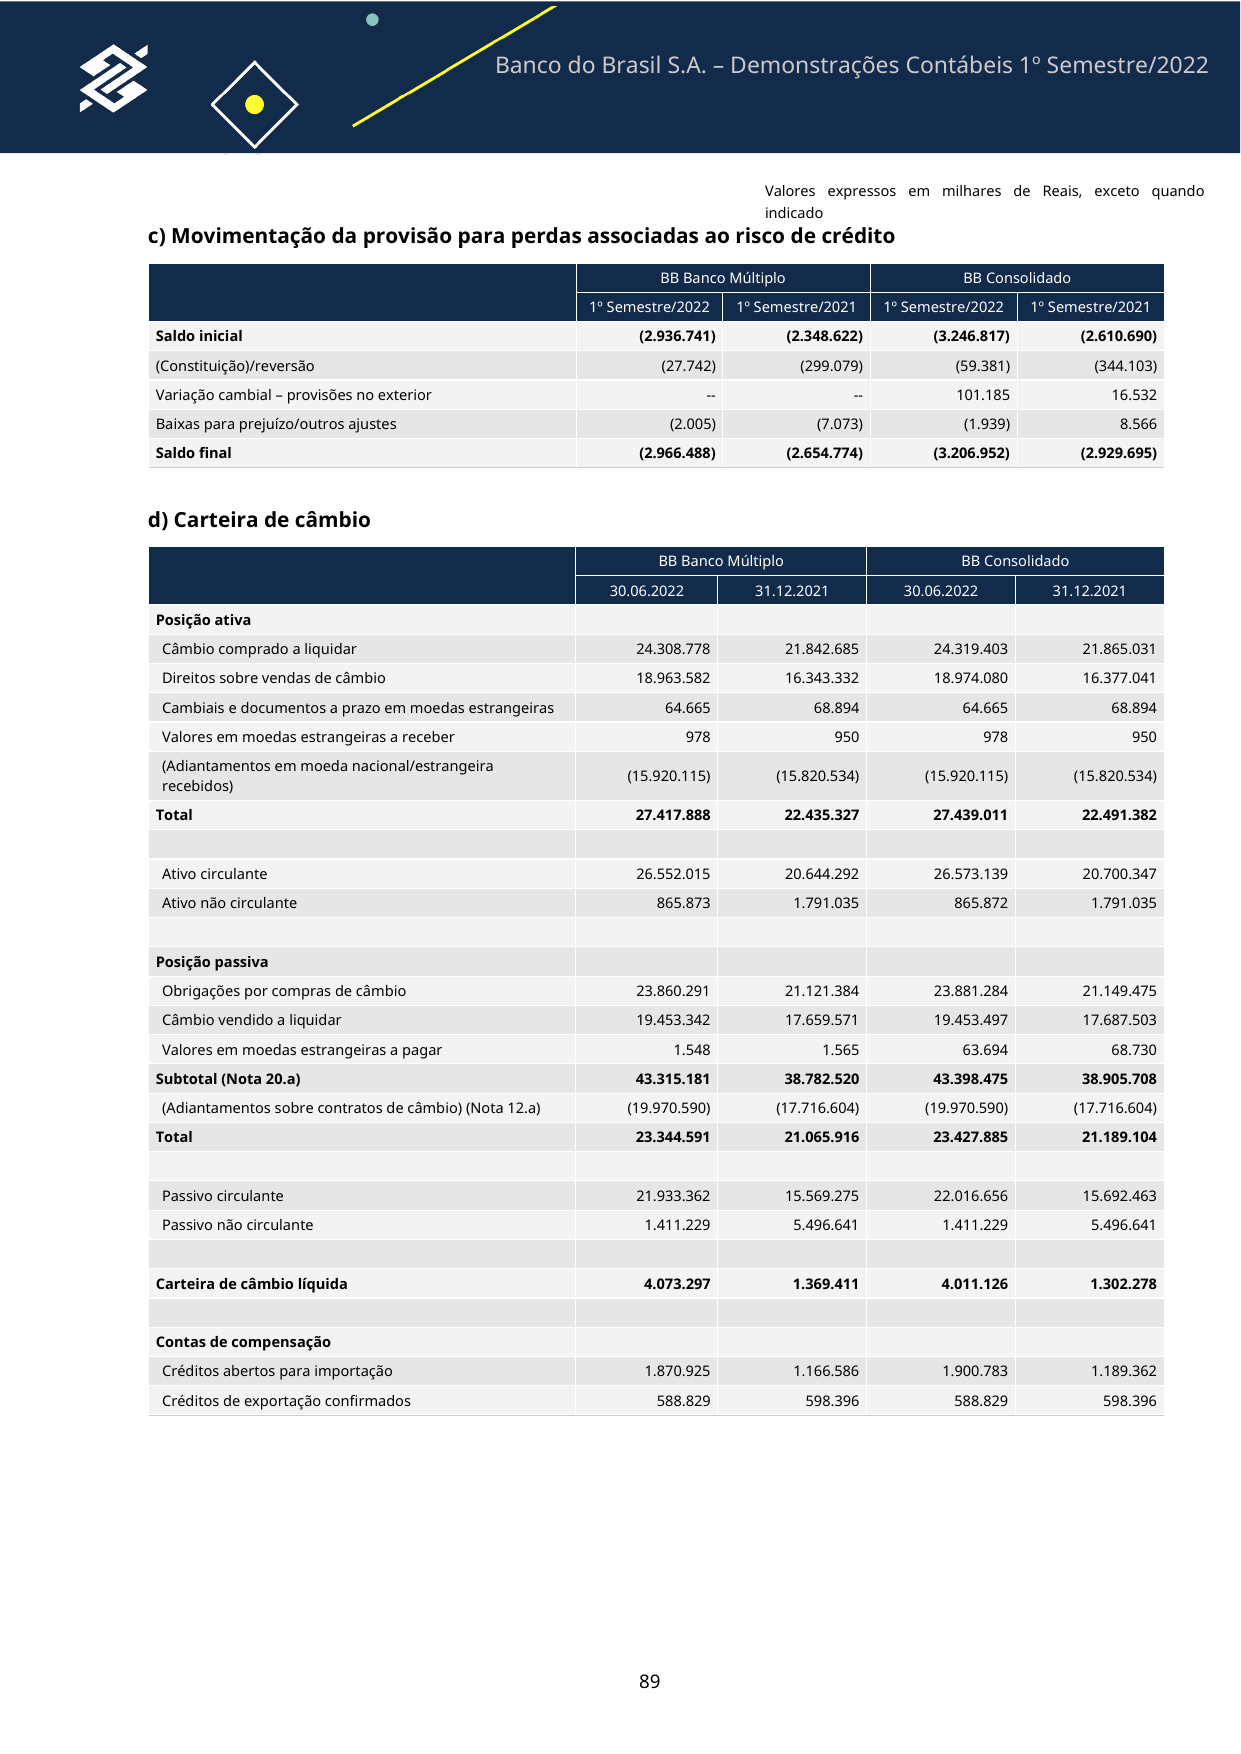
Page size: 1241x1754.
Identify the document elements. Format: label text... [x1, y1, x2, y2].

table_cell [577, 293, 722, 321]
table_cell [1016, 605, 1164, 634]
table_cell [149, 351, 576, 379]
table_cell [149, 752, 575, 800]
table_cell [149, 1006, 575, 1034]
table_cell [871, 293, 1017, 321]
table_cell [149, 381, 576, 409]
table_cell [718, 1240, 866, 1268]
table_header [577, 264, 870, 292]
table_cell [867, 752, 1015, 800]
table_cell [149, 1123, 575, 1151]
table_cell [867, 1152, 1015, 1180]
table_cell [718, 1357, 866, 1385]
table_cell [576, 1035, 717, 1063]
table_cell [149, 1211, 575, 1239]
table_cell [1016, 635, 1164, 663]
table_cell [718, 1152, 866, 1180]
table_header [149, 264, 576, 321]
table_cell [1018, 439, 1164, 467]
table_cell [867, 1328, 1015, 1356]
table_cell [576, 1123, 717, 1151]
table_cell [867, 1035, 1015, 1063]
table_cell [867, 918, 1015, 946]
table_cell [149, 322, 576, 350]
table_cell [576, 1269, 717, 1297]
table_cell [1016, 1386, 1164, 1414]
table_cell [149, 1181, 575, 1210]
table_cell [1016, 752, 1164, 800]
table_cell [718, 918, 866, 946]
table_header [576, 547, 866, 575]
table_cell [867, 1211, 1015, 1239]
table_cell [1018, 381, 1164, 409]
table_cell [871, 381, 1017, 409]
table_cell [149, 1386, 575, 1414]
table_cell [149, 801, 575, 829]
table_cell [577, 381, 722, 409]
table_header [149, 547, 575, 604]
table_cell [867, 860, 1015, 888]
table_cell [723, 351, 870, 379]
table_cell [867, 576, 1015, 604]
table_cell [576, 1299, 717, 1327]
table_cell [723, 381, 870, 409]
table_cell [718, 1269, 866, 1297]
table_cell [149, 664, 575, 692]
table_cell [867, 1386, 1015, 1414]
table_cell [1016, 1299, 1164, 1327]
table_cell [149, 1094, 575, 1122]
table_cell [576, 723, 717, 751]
picture [584, 62, 588, 72]
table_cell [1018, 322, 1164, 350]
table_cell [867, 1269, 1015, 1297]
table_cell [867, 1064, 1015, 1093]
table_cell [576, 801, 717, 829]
text ) Movimentação da provisão para perdas associadas ao risco de crédito [148, 221, 1152, 250]
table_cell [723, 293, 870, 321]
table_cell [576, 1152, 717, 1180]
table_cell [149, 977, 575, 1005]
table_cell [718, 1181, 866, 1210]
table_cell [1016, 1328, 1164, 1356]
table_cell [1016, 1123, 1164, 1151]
picture [210, 6, 588, 149]
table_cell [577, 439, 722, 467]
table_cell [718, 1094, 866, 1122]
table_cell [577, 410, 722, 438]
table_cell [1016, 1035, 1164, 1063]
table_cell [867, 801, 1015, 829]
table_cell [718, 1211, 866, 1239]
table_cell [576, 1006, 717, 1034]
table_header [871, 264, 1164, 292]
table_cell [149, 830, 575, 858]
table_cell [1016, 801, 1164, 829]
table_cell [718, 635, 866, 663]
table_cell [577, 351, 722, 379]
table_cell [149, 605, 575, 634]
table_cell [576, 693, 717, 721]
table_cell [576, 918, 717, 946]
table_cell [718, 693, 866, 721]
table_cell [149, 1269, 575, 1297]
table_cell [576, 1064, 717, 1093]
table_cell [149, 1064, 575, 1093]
picture [79, 44, 148, 113]
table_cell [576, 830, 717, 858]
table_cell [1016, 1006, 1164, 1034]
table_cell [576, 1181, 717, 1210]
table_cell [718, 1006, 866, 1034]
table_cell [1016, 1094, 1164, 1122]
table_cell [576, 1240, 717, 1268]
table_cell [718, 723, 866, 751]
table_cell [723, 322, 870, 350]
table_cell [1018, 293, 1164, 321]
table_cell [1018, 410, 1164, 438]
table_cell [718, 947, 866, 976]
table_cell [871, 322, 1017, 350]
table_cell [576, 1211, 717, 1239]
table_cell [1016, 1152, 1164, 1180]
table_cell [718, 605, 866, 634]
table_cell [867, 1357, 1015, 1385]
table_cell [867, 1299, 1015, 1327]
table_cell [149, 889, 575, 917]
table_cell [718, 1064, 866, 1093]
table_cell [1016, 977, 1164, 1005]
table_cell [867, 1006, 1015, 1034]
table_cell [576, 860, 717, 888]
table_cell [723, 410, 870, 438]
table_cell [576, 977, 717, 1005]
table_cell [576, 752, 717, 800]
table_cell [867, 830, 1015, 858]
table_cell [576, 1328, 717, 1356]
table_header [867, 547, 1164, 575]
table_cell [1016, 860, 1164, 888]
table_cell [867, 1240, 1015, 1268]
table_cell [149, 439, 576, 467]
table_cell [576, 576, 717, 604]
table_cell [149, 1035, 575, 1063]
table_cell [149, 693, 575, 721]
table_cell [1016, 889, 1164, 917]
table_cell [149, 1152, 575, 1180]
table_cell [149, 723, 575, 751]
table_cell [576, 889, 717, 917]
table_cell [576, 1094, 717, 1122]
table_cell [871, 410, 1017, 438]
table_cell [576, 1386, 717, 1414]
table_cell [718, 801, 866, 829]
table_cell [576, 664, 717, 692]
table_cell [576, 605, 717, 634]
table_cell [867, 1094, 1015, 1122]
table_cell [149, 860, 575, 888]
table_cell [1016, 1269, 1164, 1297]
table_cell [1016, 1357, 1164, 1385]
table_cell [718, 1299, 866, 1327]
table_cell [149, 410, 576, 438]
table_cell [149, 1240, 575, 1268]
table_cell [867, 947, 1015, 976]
text ) Carteira de câmbio [148, 505, 1152, 533]
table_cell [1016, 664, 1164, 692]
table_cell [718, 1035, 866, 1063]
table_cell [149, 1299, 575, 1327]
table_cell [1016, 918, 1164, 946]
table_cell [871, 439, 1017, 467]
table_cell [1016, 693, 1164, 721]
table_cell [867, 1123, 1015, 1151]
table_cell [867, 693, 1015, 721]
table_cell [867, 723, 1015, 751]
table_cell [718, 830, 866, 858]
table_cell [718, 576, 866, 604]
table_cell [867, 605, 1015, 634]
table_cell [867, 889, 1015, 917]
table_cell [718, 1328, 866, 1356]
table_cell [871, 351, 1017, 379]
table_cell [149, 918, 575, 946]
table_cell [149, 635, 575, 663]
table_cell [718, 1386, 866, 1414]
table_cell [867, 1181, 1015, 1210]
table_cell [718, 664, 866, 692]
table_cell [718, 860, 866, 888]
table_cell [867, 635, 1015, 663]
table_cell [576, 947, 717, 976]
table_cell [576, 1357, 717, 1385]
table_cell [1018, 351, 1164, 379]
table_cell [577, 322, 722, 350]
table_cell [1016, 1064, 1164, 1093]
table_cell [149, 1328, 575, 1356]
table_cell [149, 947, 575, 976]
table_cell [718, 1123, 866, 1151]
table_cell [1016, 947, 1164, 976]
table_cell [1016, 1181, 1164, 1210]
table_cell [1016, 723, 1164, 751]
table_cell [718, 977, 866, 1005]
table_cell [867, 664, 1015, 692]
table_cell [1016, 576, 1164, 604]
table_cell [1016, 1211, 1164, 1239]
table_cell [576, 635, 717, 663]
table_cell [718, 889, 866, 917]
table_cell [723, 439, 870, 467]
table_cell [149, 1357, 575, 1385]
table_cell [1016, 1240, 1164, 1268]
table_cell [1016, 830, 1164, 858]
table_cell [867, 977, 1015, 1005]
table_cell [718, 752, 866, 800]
